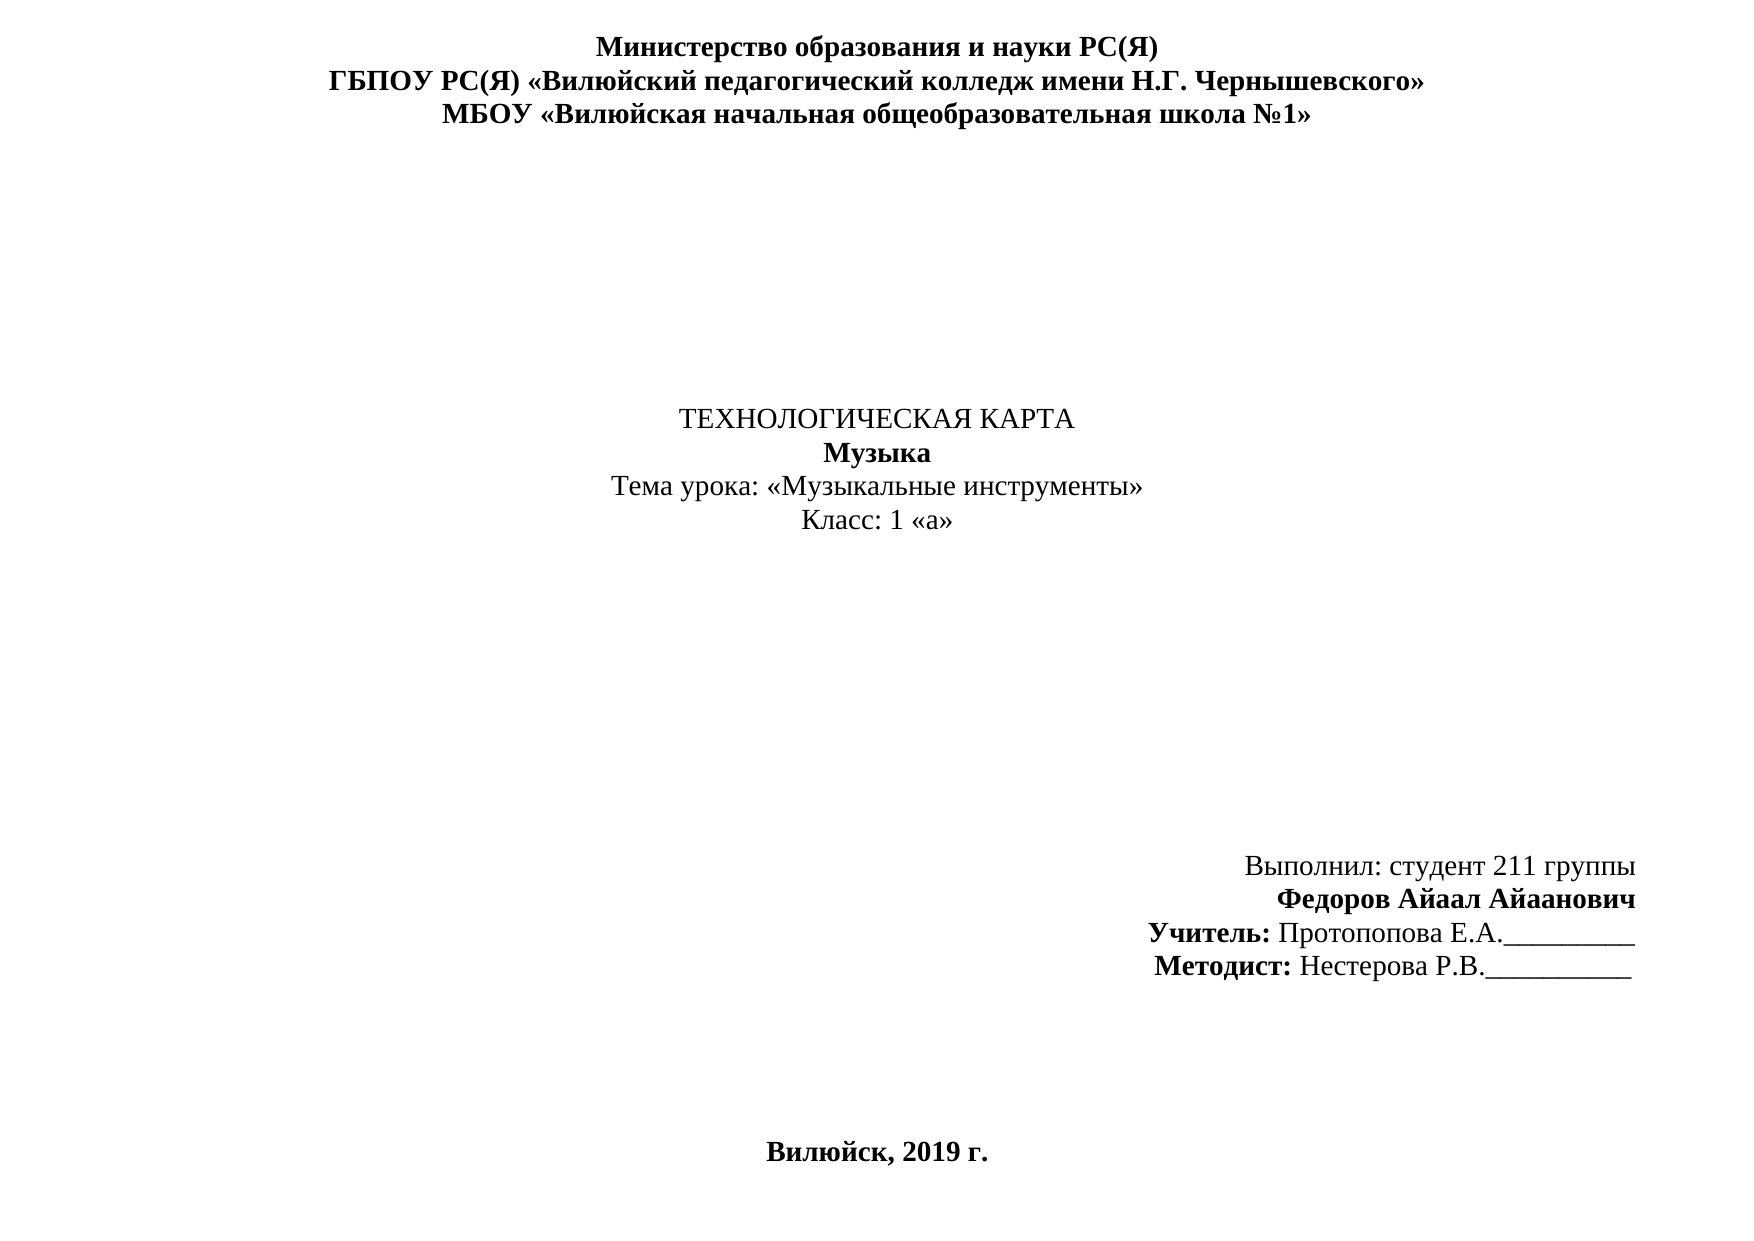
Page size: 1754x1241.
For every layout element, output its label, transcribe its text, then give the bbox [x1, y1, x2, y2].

text Класс: 1 «а» [118, 502, 1636, 535]
text Учитель: Протопопова Е.А._________ [118, 915, 1636, 948]
text Федоров Айаал Айаанович [118, 881, 1636, 915]
text Музыка [118, 435, 1636, 468]
text Вилюйск, 2019 г. [118, 1134, 1636, 1168]
text Методист: Нестерова Р.В.__________ [118, 948, 1639, 982]
text Тема урока: «Музыкальные инструменты» [118, 468, 1636, 502]
text Министерство образования и науки РС(Я) [118, 29, 1636, 63]
text Выполнил: студент 211 группы [118, 848, 1636, 881]
text МБОУ «Вилюйская начальная общеобразовательная школа №1» [118, 97, 1636, 130]
text ТЕХНОЛОГИЧЕСКАЯ КАРТА [118, 401, 1636, 435]
text ГБПОУ РС(Я) «Вилюйский педагогический колледж имени Н.Г. Чернышевского» [118, 63, 1636, 97]
